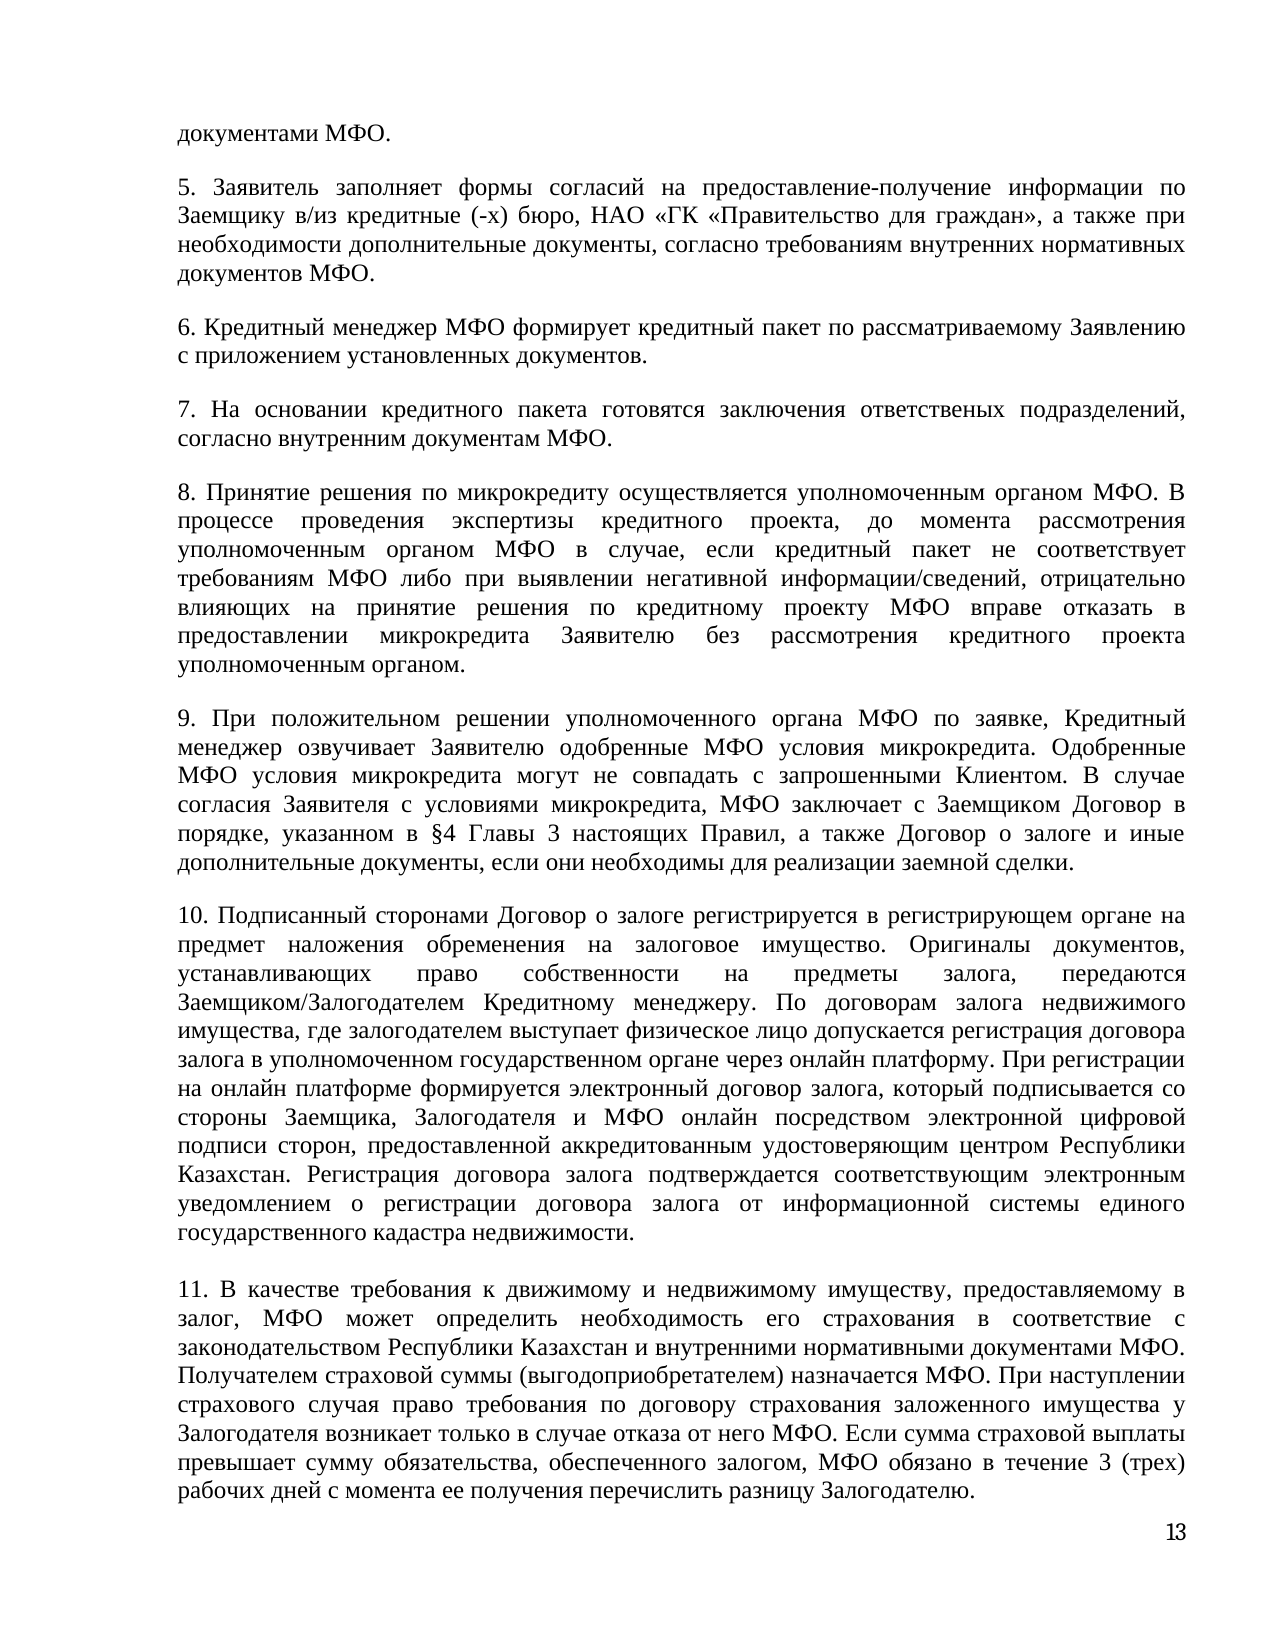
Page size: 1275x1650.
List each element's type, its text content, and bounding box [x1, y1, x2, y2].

text 6. Кредитный менеджер МФО формирует кредитный пакет по рассматриваемому Заявлению с приложением установленных документов. [177, 312, 1186, 369]
list 10. Подписанный сторонами Договор о залоге регистрируется в регистрирующем органе на предмет наложения обременения на залоговое имущество. Оригиналы документов, устанавливающих право собственности на предметы залога, передаются Заемщиком/Залогодателем Кредитному менеджеру. По договорам залога недвижимого имущества, где залогодателем выступает физическое лицо допускается регистрация договора залога в уполномоченном государственном органе через онлайн платформу. При регистрации на онлайн платформе формируется электронный договор залога, который подписывается со стороны Заемщика, Залогодателя и МФО онлайн посредством электронной цифровой подписи сторон, предоставленной аккредитованным удостоверяющим центром Республики Казахстан. Регистрация договора залога подтверждается соответствующим электронным уведомлением о регистрации договора залога от информационной системы единого государственного кадастра недвижимости. [177, 901, 1186, 1246]
text 11. В качестве требования к движимому и недвижимому имуществу, предоставляемому в залог, МФО может определить необходимость его страхования в соответствие с законодательством Республики Казахстан и внутренними нормативными документами МФО. Получателем страховой суммы (выгодоприобретателем) назначается МФО. При наступлении страхового случая право требования по договору страхования заложенного имущества у Залогодателя возникает только в случае отказа от него МФО. Если сумма страховой выплаты превышает сумму обязательства, обеспеченного залогом, МФО обязано в течение 3 (трех) рабочих дней с момента ее получения перечислить разницу Залогодателю. [177, 1274, 1186, 1504]
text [177, 118, 1186, 147]
text 8. Принятие решения по микрокредиту осуществляется уполномоченным органом МФО. В процессе проведения экспертизы кредитного проекта, до момента рассмотрения уполномоченным органом МФО в случае, если кредитный пакет не соответствует требованиям МФО либо при выявлении негативной информации/сведений, отрицательно влияющих на принятие решения по кредитному проекту МФО вправе отказать в предоставлении микрокредита Заявителю без рассмотрения кредитного проекта уполномоченным органом. [177, 477, 1186, 678]
text 7. На основании кредитного пакета готовятся заключения ответственых подразделений, согласно внутренним документам МФО. [177, 394, 1186, 452]
text 9. При положительном решении уполномоченного органа МФО по заявке, Кредитный менеджер озвучивает Заявителю одобренные МФО условия микрокредита. Одобренные МФО условия микрокредита могут не совпадать с запрошенными Клиентом. В случае согласия Заявителя с условиями микрокредита, МФО заключает с Заемщиком Договор в порядке, указанном в §4 Главы 3 настоящих Правил, а также Договор о залоге и иные дополнительные документы, если они необходимы для реализации заемной сделки. [177, 703, 1186, 876]
text 5. Заявитель заполняет формы согласий на предоставление-получение информации по Заемщику в/из кредитные (-х) бюро, НАО «ГК «Правительство для граждан», а также при необходимости дополнительные документы, согласно требованиям внутренних нормативных документов МФО. [177, 172, 1186, 287]
